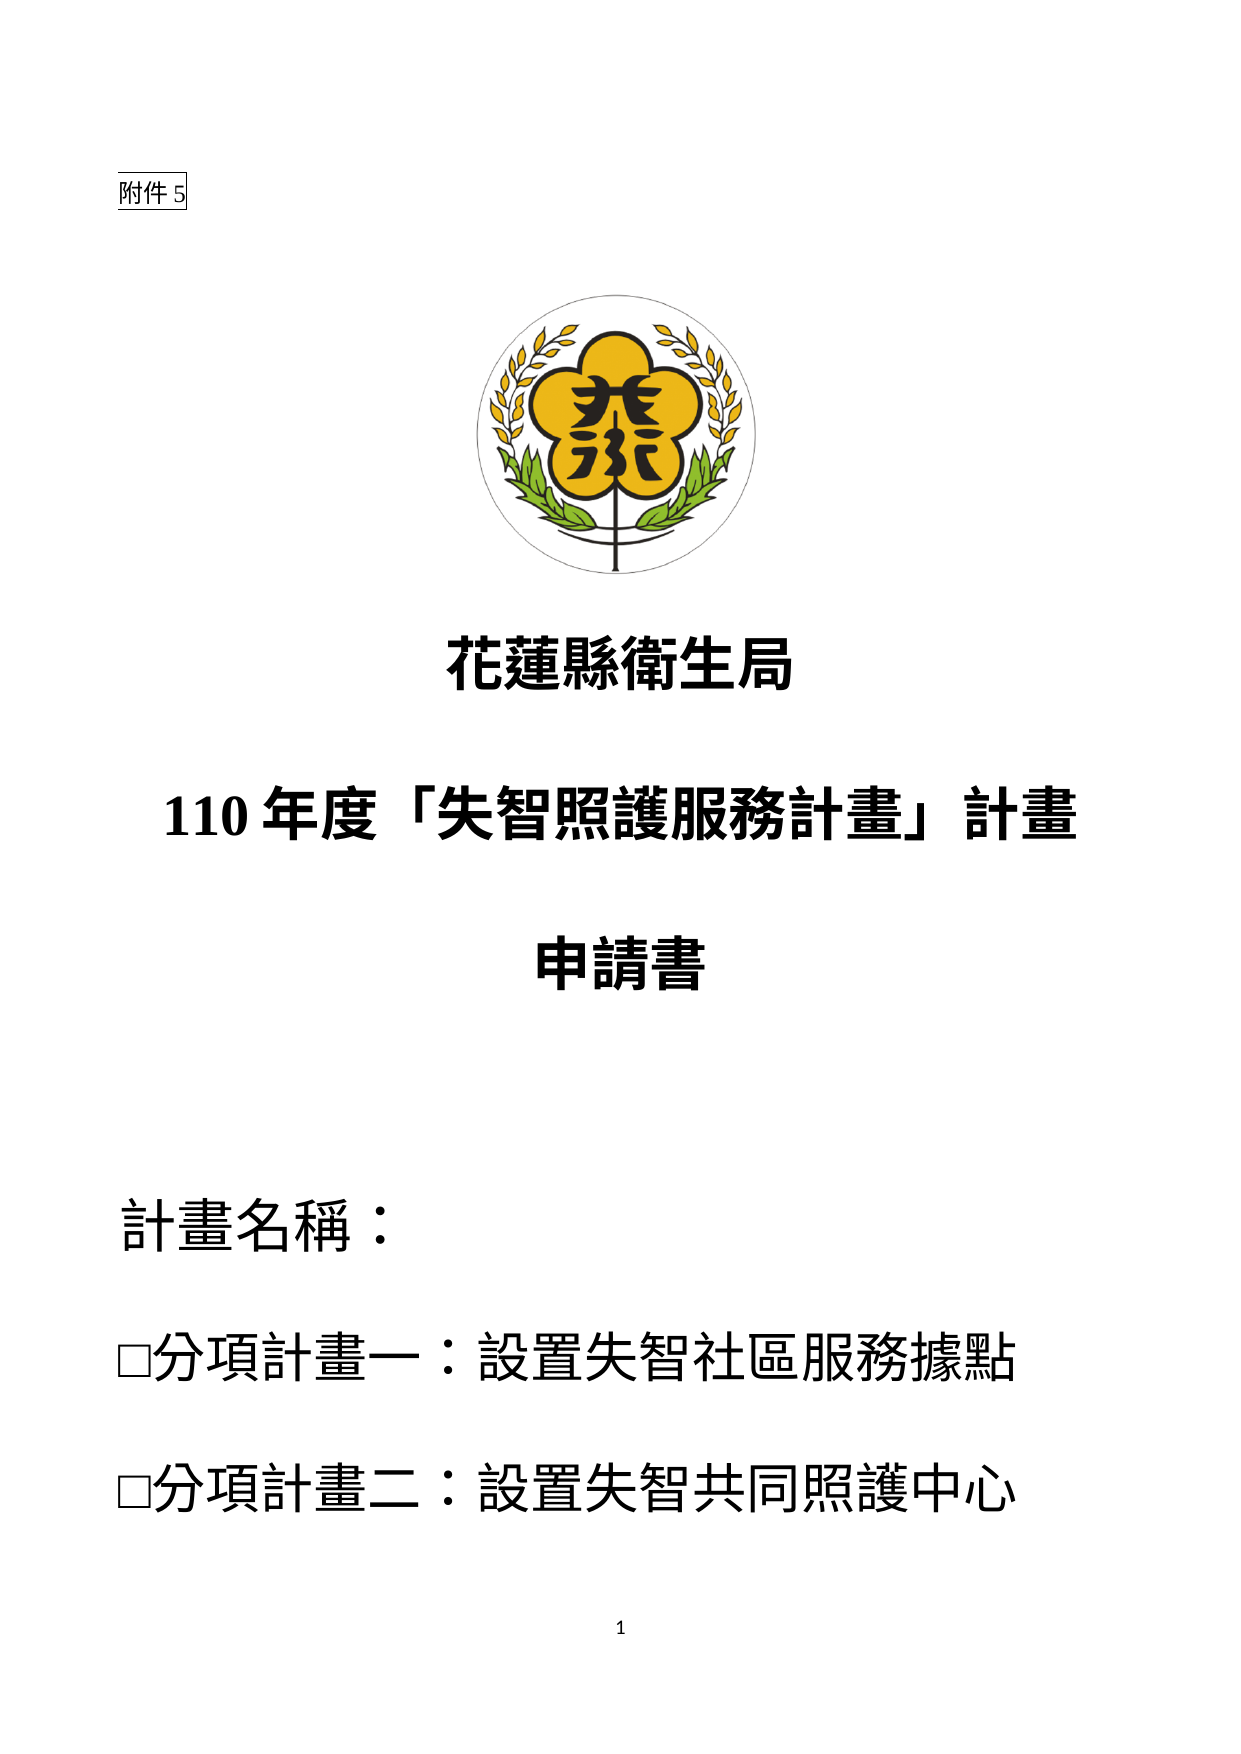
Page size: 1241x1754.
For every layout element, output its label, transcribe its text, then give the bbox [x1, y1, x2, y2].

text □分項計畫二：設置失智共同照護中心 [118, 1429, 1122, 1541]
text 110年度「失智照護服務計畫」計畫 [118, 754, 1122, 866]
text 申請書 [118, 904, 1122, 1016]
text □分項計畫一：設置失智社區服務據點 [118, 1297, 1122, 1410]
picture [474, 293, 758, 576]
text 計畫名稱： [118, 1166, 1122, 1279]
text 附件5 [118, 154, 1122, 229]
text 花蓮縣衛生局 [118, 604, 1122, 716]
